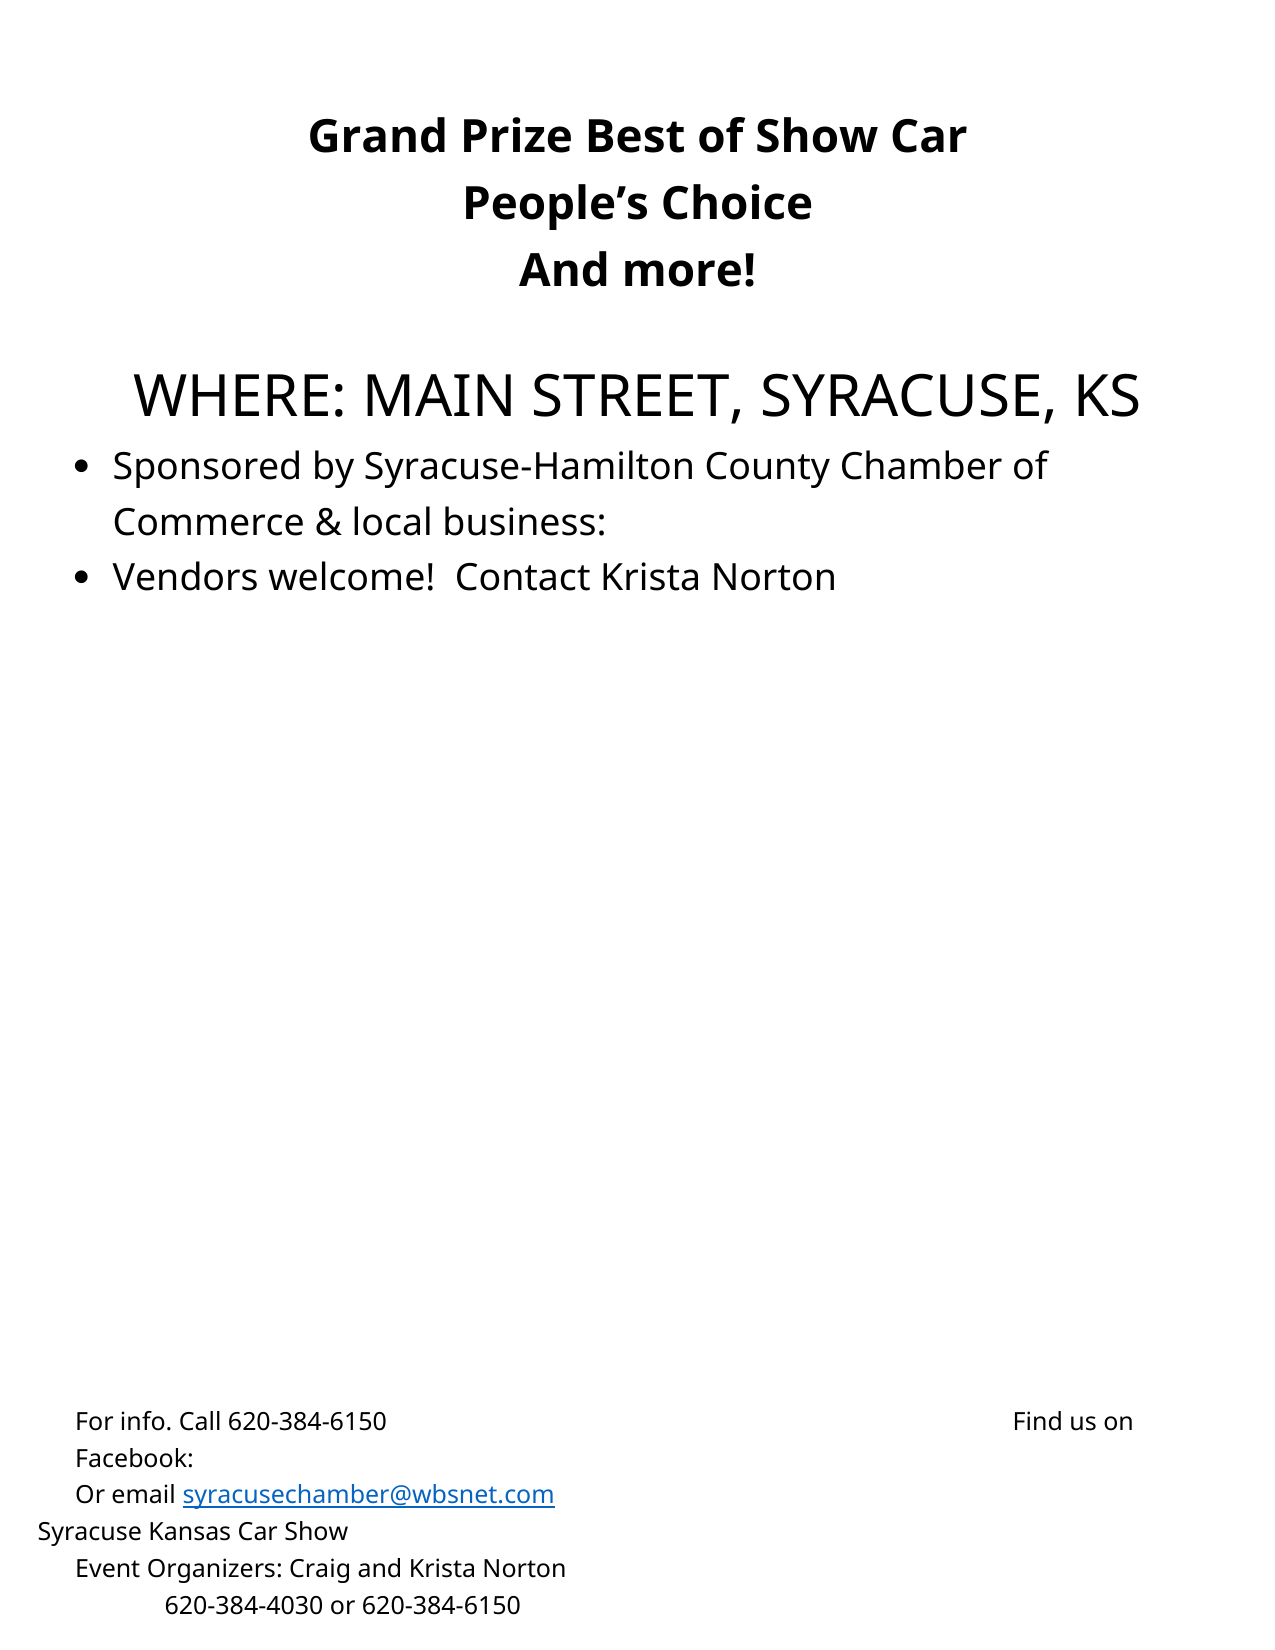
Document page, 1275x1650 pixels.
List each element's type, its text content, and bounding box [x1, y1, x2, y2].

text WHERE: MAIN STREET, SYRACUSE, KS [37, 354, 1237, 433]
text Grand Prize Best of Show Car [37, 103, 1237, 165]
list Vendors welcome! Contact Krista Norton [75, 550, 1237, 601]
list Sponsored by Syracuse-Hamilton County Chamber of Commerce & local business: [75, 440, 1237, 546]
text And more! [37, 238, 1237, 300]
text People’s Choice [37, 170, 1237, 233]
